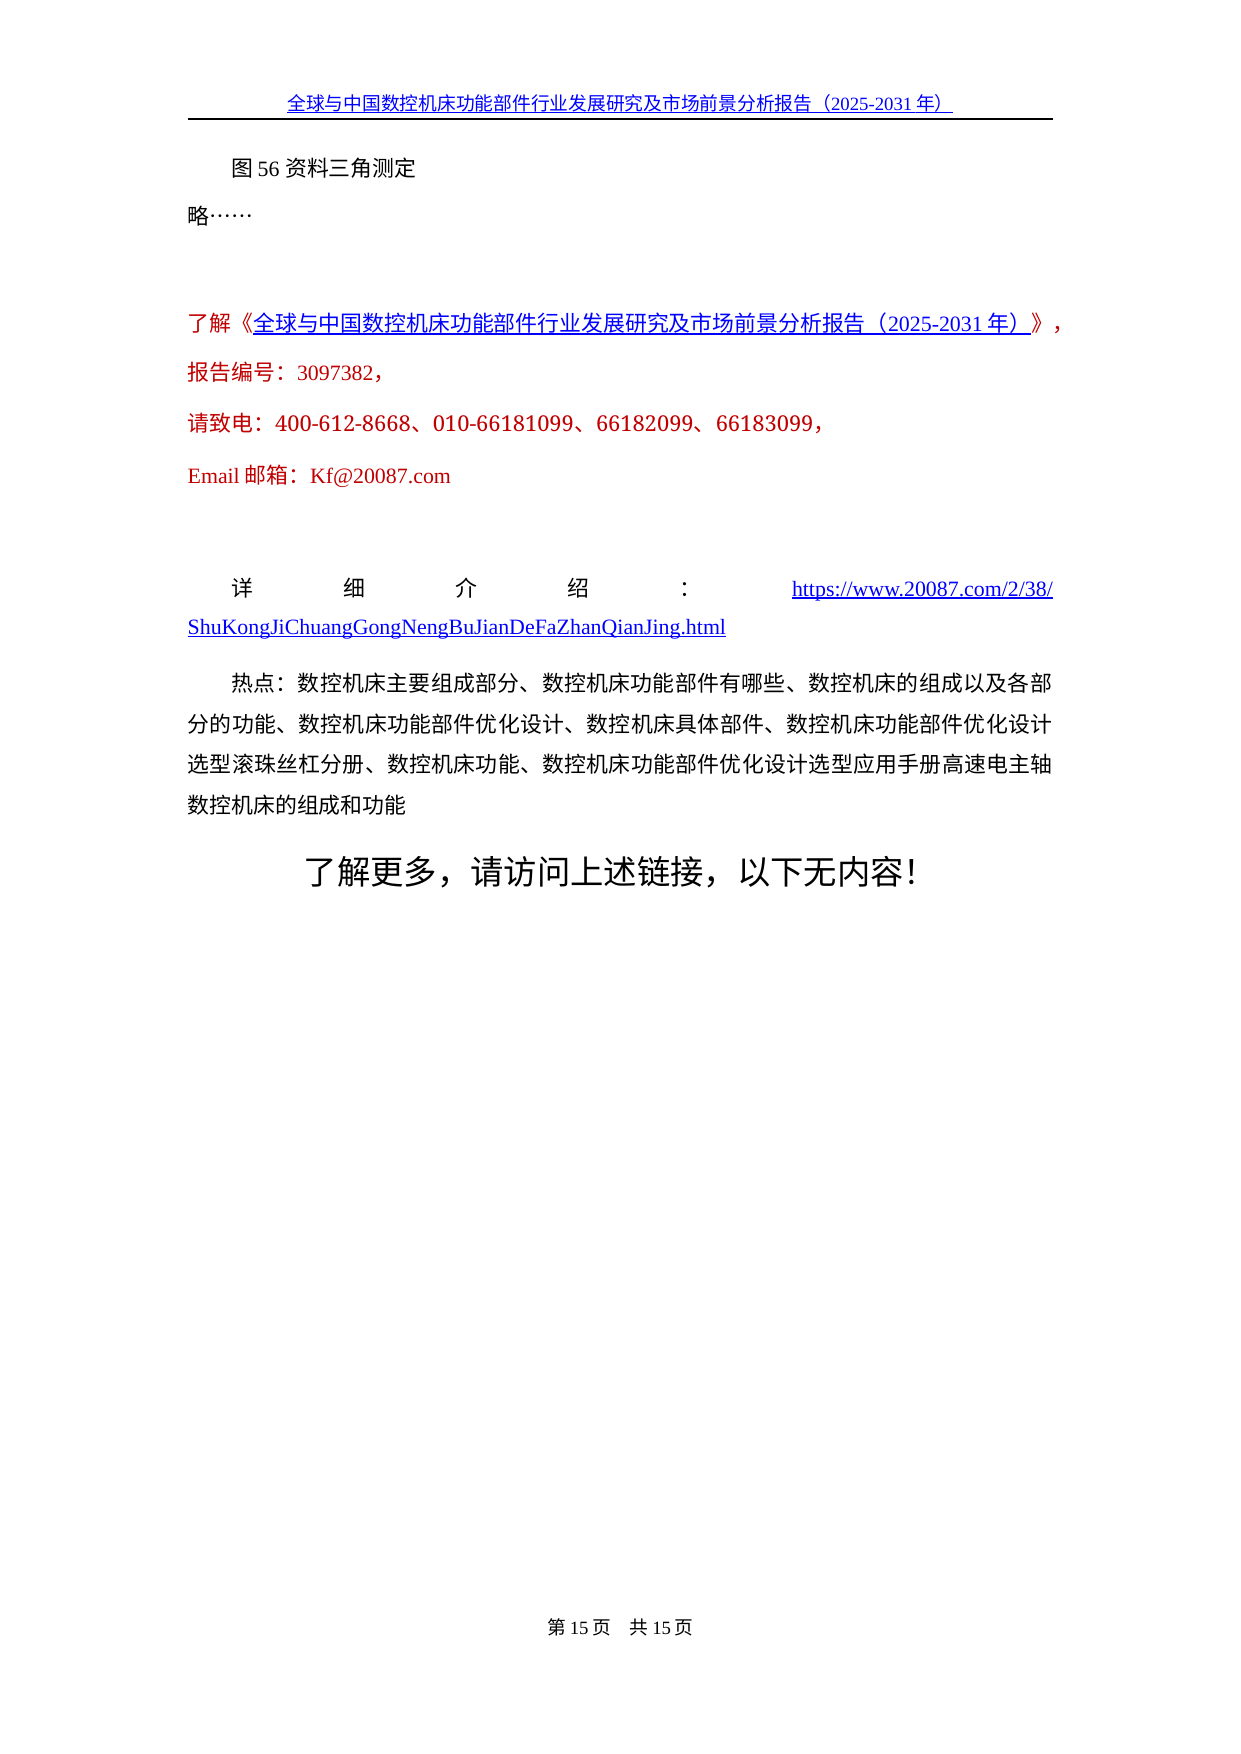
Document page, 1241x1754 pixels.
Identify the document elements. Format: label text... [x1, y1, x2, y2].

title 了解更多，请访问上述链接，以下无内容！ [187, 838, 1053, 903]
text Email邮箱：Kf@20087.com [187, 457, 1053, 490]
text 请致电：400-612-8668、010-66181099、66182099、66183099， [187, 406, 1053, 438]
text 了解《全球与中国数控机床功能部件行业发展研究及市场前景分析报告（2025-2031年）》，报告编号：3097382， [187, 305, 1053, 387]
text 详细介绍：https://www.20087.com/2/38/ShuKongJiChuangGongNengBuJianDeFaZhanQianJing.html [187, 570, 1053, 643]
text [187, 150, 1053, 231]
text 热点：数控机床主要组成部分、数控机床功能部件有哪些、数控机床的组成以及各部分的功能、数控机床功能部件优化设计、数控机床具体部件、数控机床功能部件优化设计选型滚珠丝杠分册、数控机床功能、数控机床功能部件优化设计选型应用手册高速电主轴、数控机床的组成和功能 [187, 666, 1053, 820]
